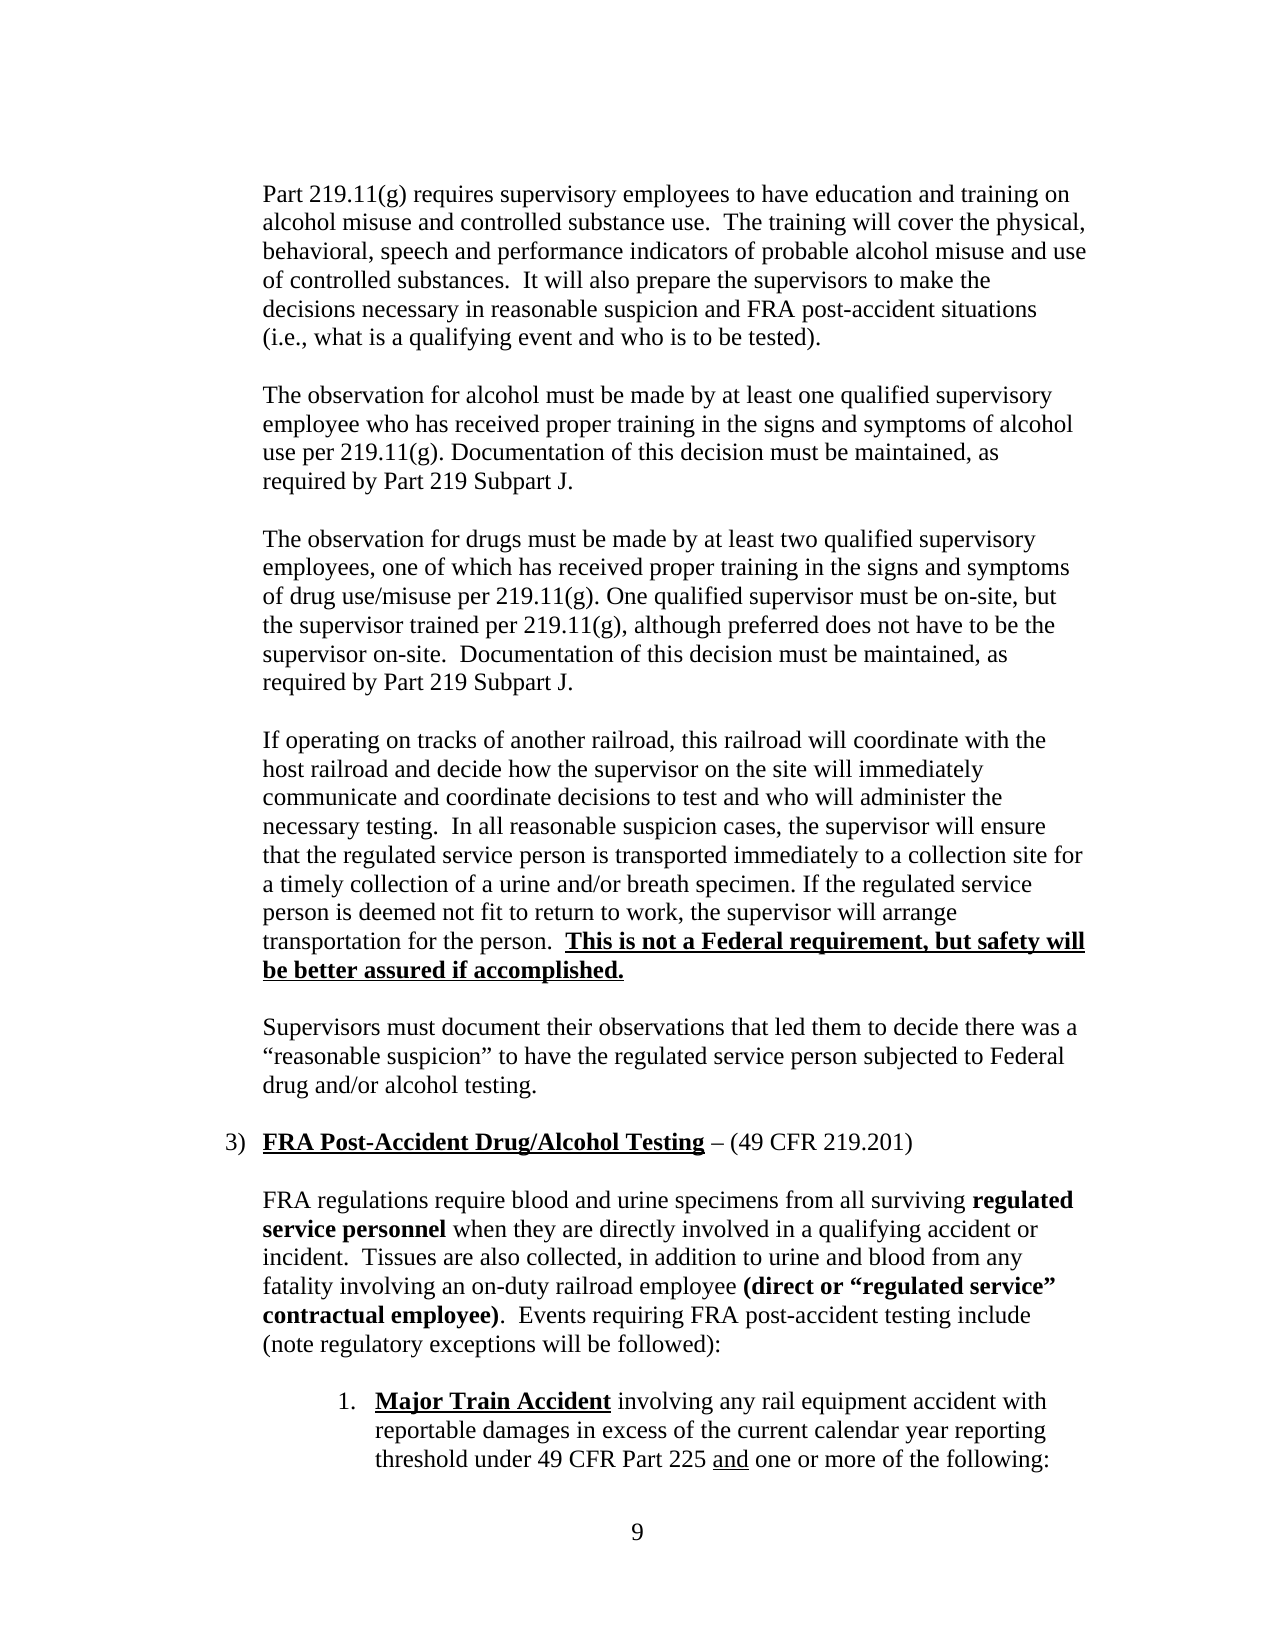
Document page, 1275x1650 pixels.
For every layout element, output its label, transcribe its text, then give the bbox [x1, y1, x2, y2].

text If operating on tracks of another railroad, this railroad will coordinate with the host railroad and decide how the supervisor on the site will immediately communicate and coordinate decisions to test and who will administer the necessary testing. In all reasonable suspicion cases, the supervisor will ensure that the regulated service person is transported immediately to a collection site for a timely collection of a urine and/or breath specimen. If the regulated service person is deemed not fit to return to work, the supervisor will arrange transportation for the person. This is not a Federal requirement, but safety will be better assured if accomplished. [262, 725, 1087, 984]
list Major Train Accident involving any rail equipment accident with reportable damages in excess of the current calendar year reporting threshold under 49 CFR Part 225 and one or more of the following: [337, 1386, 1087, 1472]
text Part 219.11(g) requires supervisory employees to have education and training on alcohol misuse and controlled substance use. The training will cover the physical, behavioral, speech and performance indicators of probable alcohol misuse and use of controlled substances. It will also prepare the supervisors to make the decisions necessary in reasonable suspicion and FRA post-accident situations (i.e., what is a qualifying event and who is to be tested). [262, 179, 1087, 351]
text The observation for drugs must be made by at least two qualified supervisory employees, one of which has received proper training in the signs and symptoms of drug use/misuse per 219.11(g). One qualified supervisor must be on-site, but the supervisor trained per 219.11(g), although preferred does not have to be the supervisor on-site. Documentation of this decision must be maintained, as required by Part 219 Subpart J. [262, 524, 1087, 696]
text The observation for alcohol must be made by at least one qualified supervisory employee who has received proper training in the signs and symptoms of alcohol use per 219.11(g). Documentation of this decision must be maintained, as required by Part 219 Subpart J. [262, 380, 1087, 495]
list FRA Post-Accident Drug/Alcohol Testing – (49 CFR 219.201) [225, 1127, 1087, 1156]
text Supervisors must document their observations that led them to decide there was a “reasonable suspicion” to have the regulated service person subjected to Federal drug and/or alcohol testing. [262, 1012, 1087, 1099]
text FRA regulations require blood and urine specimens from all surviving regulated service personnel when they are directly involved in a qualifying accident or incident. Tissues are also collected, in addition to urine and blood from any fatality involving an on-duty railroad employee (direct or “regulated service” contractual employee). Events requiring FRA post-accident testing include (note regulatory exceptions will be followed): [262, 1185, 1087, 1357]
